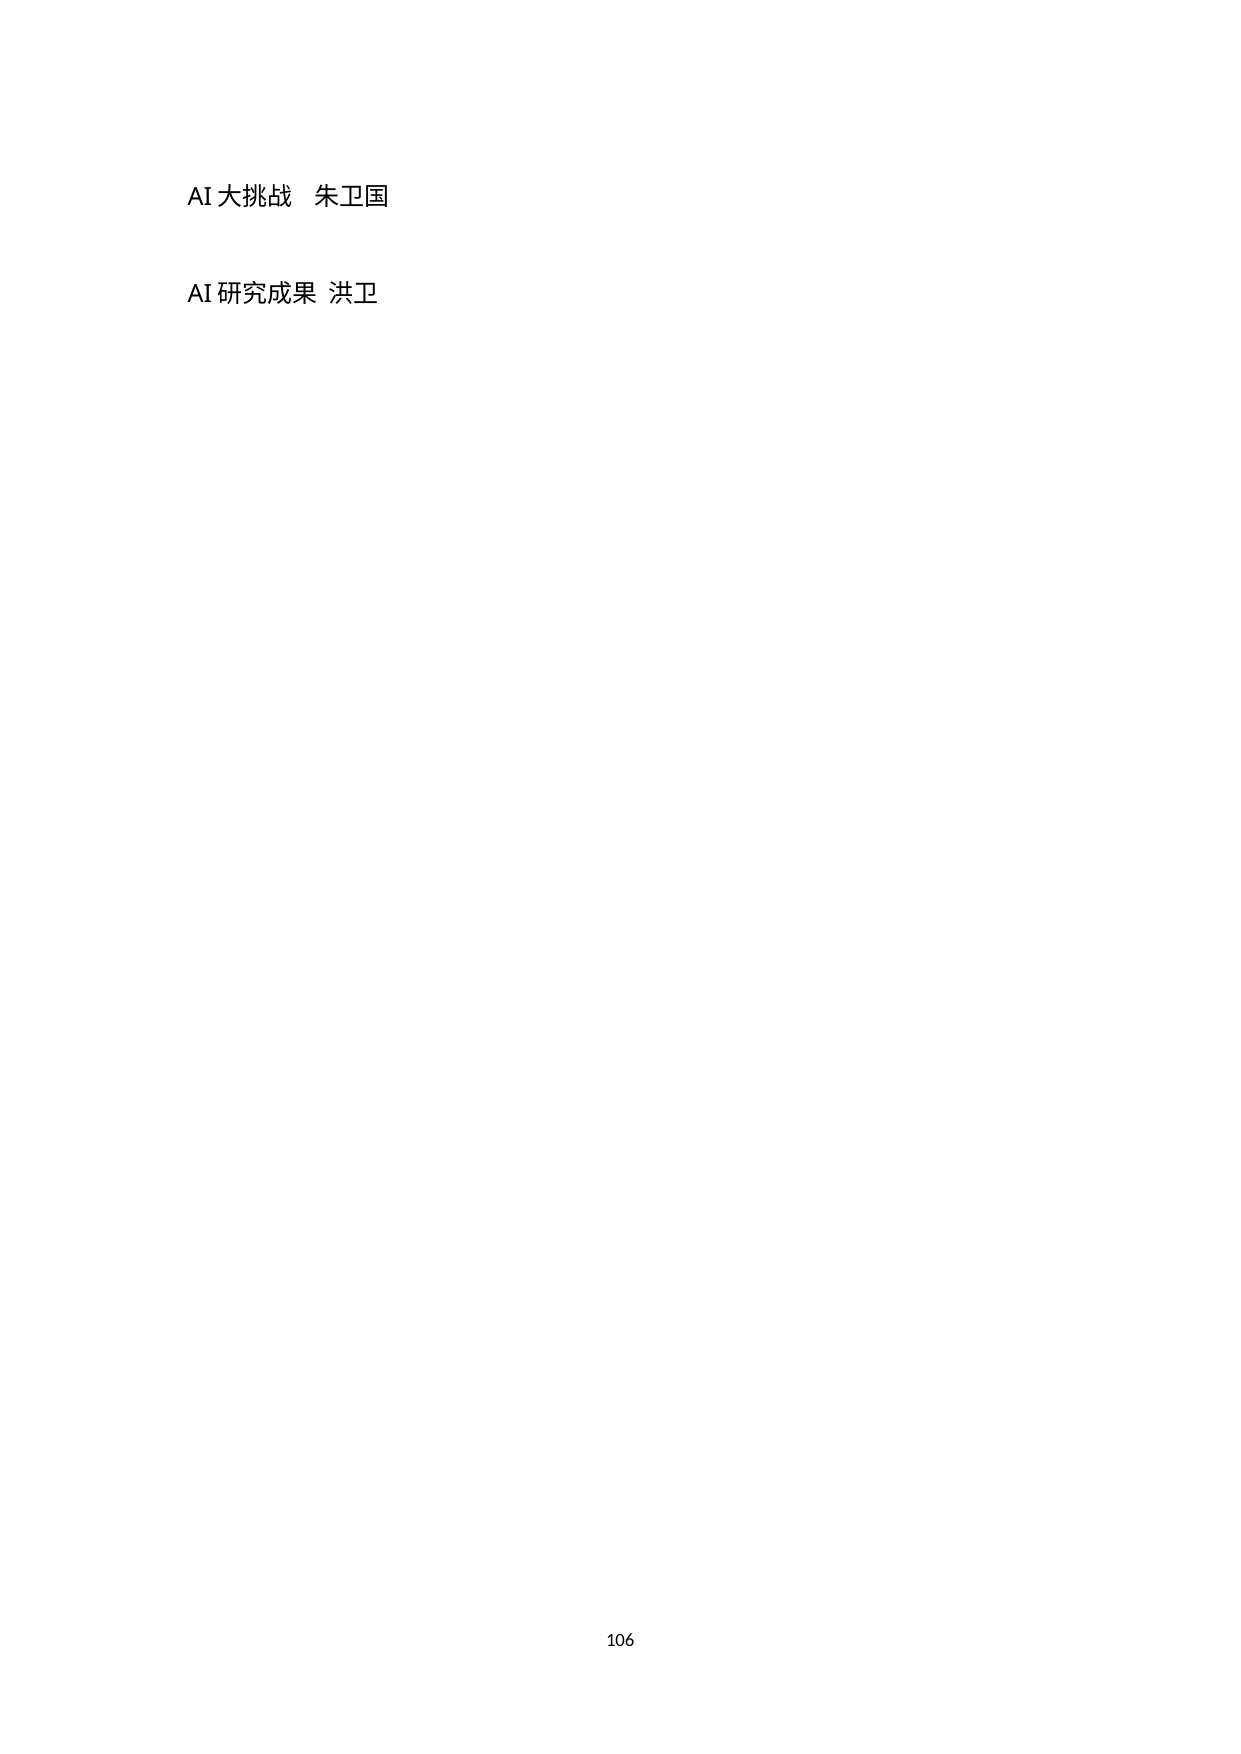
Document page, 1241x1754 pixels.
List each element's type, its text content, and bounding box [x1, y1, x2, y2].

text AI大挑战 朱卫国 [187, 162, 1053, 227]
text AI研究成果 洪卫 [187, 227, 1053, 324]
